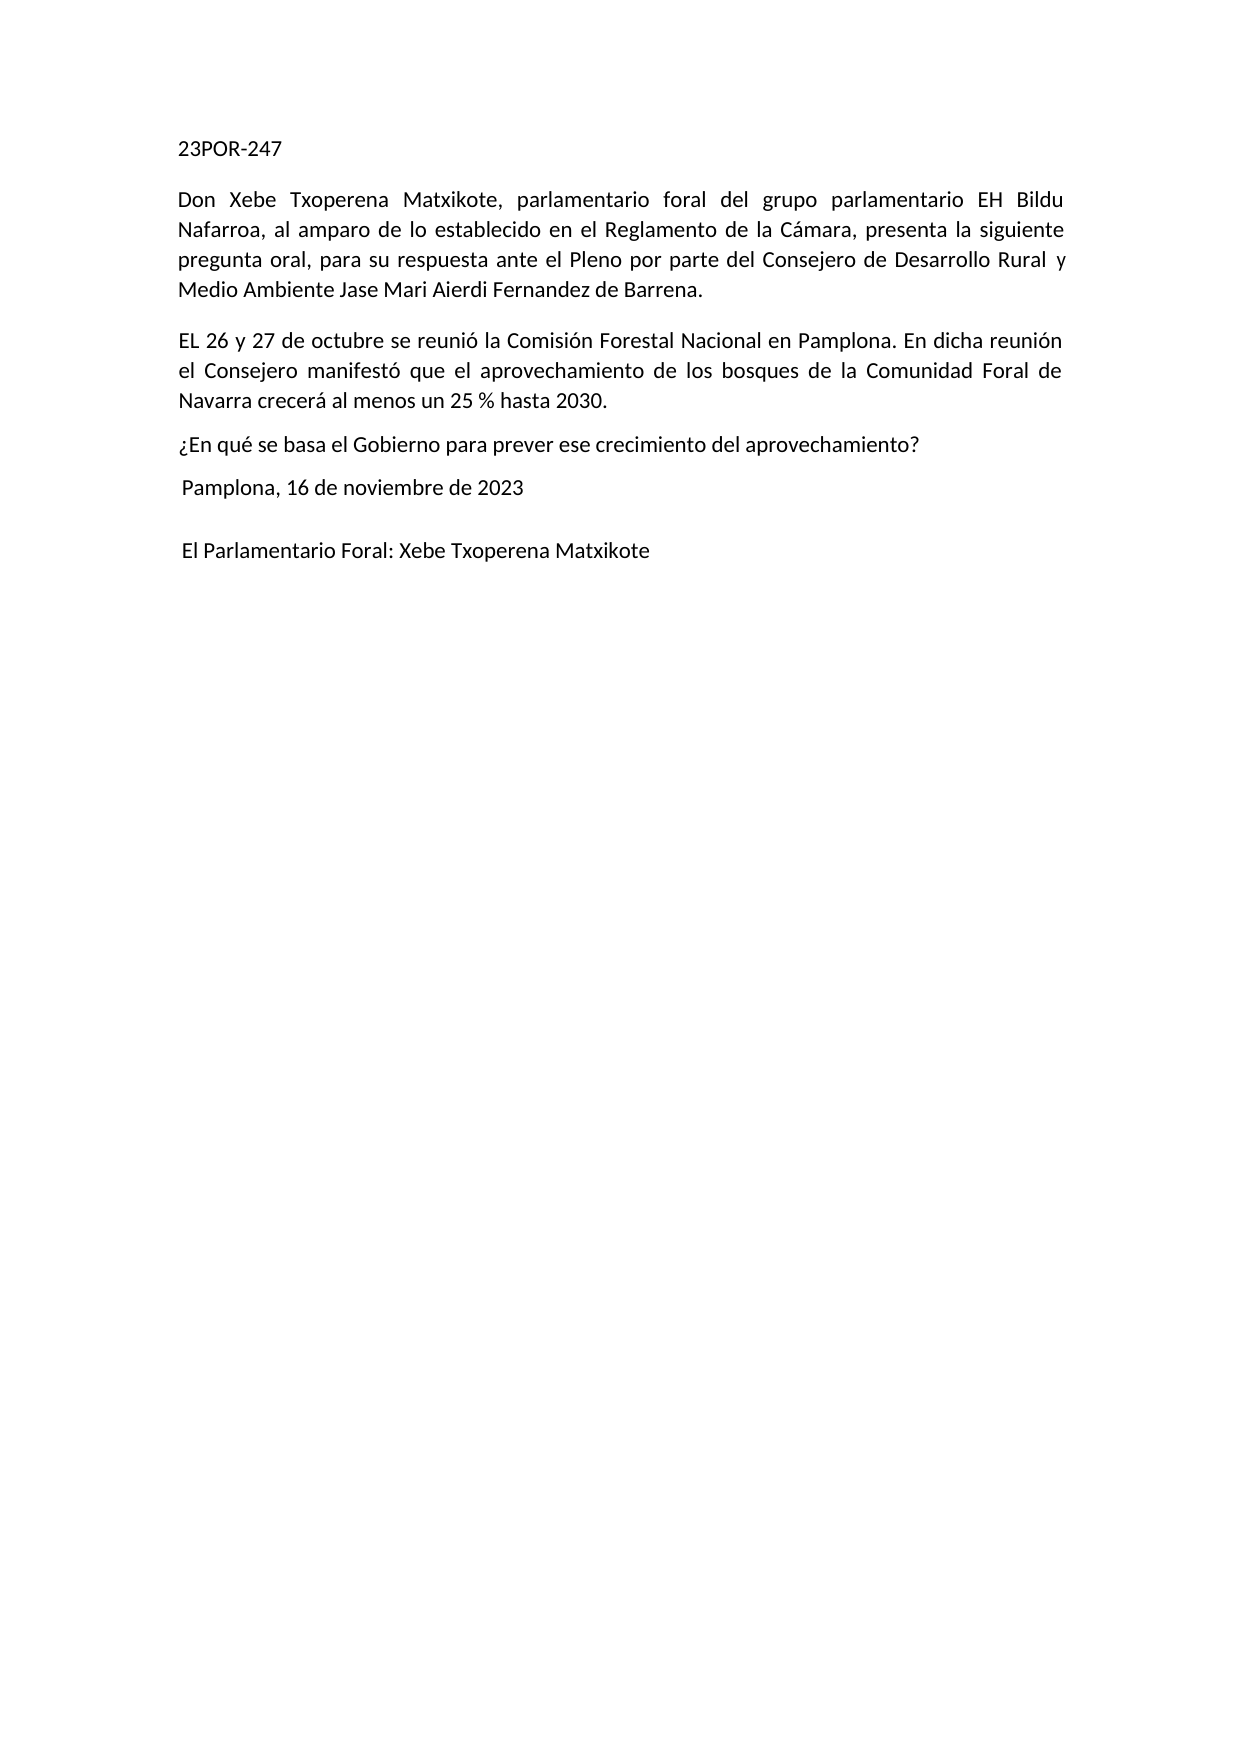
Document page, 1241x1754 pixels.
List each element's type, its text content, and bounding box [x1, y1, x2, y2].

text Don Xebe Txoperena Matxikote, parlamentario foral del grupo parlamentario EH Bildu Nafarroa, al amparo de lo establecido en el Reglamento de la Cámara, presenta la siguiente pregunta oral, para su respuesta ante el Pleno por parte del Consejero de Desarrollo Rural y Medio Ambiente Jase Mari Aierdi Fernandez de Barrena. [178, 184, 1066, 304]
text ¿En qué se basa el Gobierno para prever ese crecimiento del aprovechamiento? [178, 435, 935, 457]
text El Parlamentario Foral: Xebe Txoperena Matxikote [182, 521, 769, 567]
text 23POR-247 [178, 133, 1066, 163]
text Pamplona, 16 de noviembre de 2023 [182, 478, 1105, 500]
text EL 26 y 27 de octubre se reunió la Comisión Forestal Nacional en Pamplona. En dicha reunión el Consejero manifestó que el aprovechamiento de los bosques de la Comunidad Foral de Navarra crecerá al menos un 25 % hasta 2030. [178, 324, 1064, 414]
